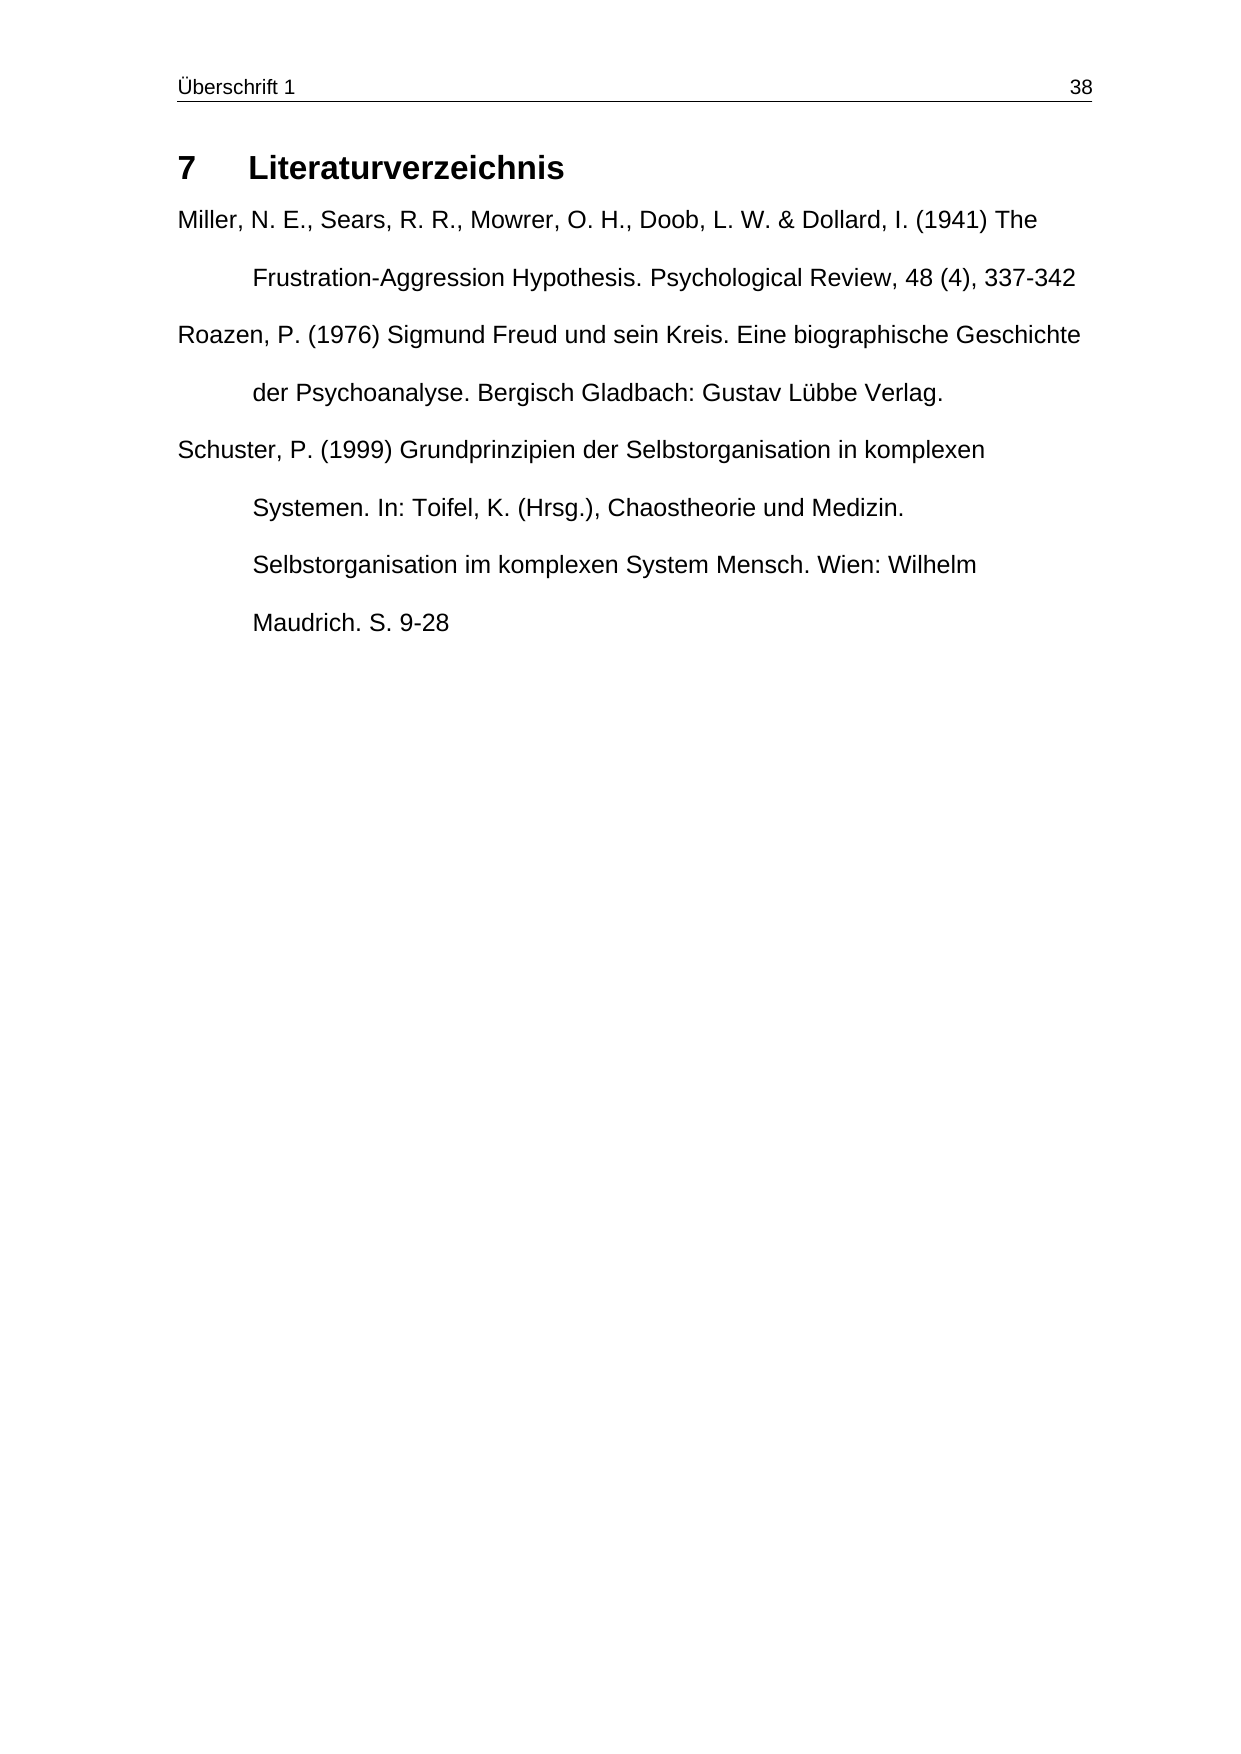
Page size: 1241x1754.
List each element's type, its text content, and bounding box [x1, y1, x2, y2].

text Schuster, P. (1999) Grundprinzipien der Selbstorganisation in komplexen Systemen. In: Toifel, K. (Hrsg.), Chaostheorie und Medizin. Selbstorganisation im komplexen System Mensch. Wien: Wilhelm Maudrich. S. 9-28 [177, 435, 1092, 637]
text Roazen, P. (1976) Sigmund Freud und sein Kreis. Eine biographische Geschichte der Psychoanalyse. Bergisch Gladbach: Gustav Lübbe Verlag. [177, 320, 1092, 407]
text Miller, N. E., Sears, R. R., Mowrer, O. H., Doob, L. W. & Dollard, I. (1941) The Frustration-Aggression Hypothesis. Psychological Review, 48 (4), 337-342 [177, 205, 1092, 292]
subtitle Literaturverzeichnis [177, 148, 1092, 186]
